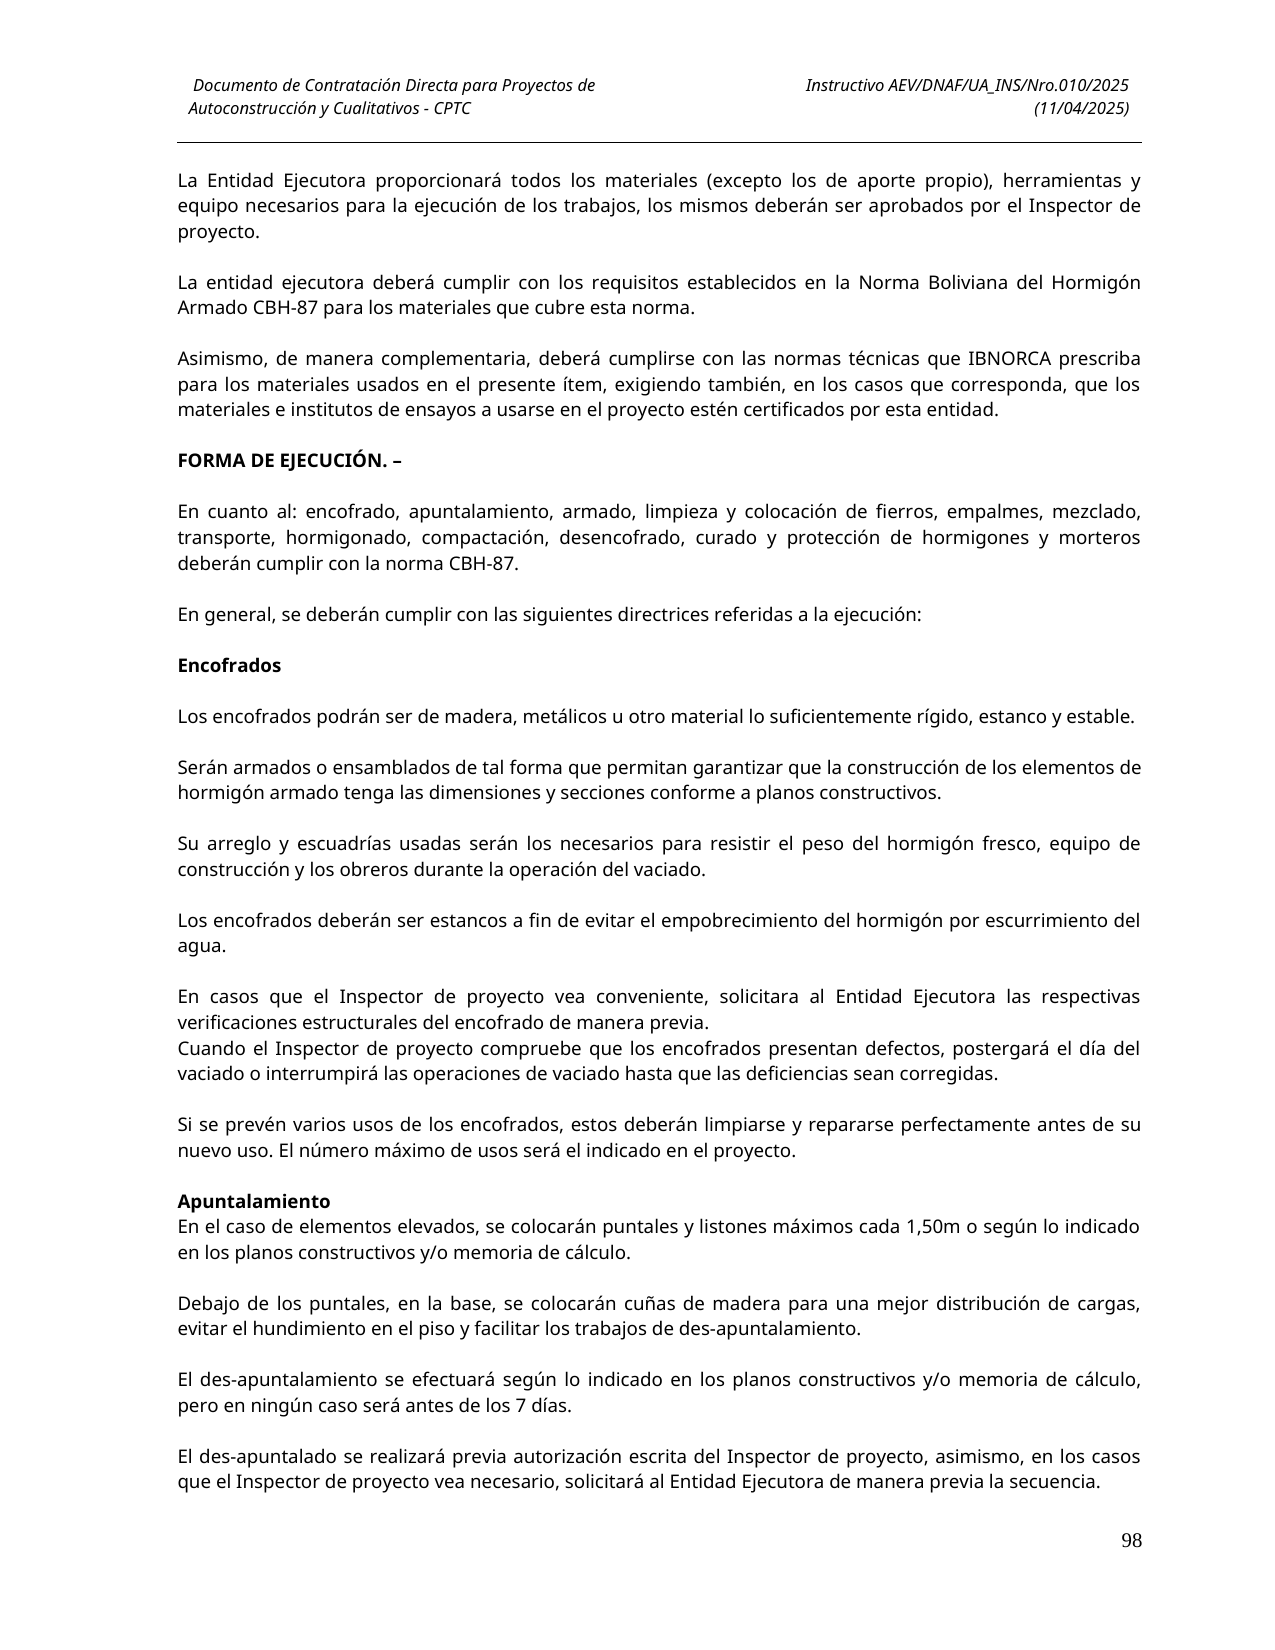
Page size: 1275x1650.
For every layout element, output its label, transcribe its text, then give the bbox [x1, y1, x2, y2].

text Encofrados [177, 652, 1142, 677]
text Asimismo, de manera complementaria, deberá cumplirse con las normas técnicas que IBNORCA prescriba para los materiales usados en el presente ítem, exigiendo también, en los casos que corresponda, que los materiales e institutos de ensayos a usarse en el proyecto estén certificados por esta entidad. [177, 346, 1142, 422]
text Su arreglo y escuadrías usadas serán los necesarios para resistir el peso del hormigón fresco, equipo de construcción y los obreros durante la operación del vaciado. [177, 831, 1142, 882]
text Cuando el Inspector de proyecto compruebe que los encofrados presentan defectos, postergará el día del vaciado o interrumpirá las operaciones de vaciado hasta que las deficiencias sean corregidas. [177, 1035, 1142, 1086]
text Apuntalamiento [177, 1188, 1142, 1213]
text El des-apuntalamiento se efectuará según lo indicado en los planos constructivos y/o memoria de cálculo, pero en ningún caso será antes de los 7 días. [177, 1367, 1142, 1418]
text La entidad ejecutora deberá cumplir con los requisitos establecidos en la Norma Boliviana del Hormigón Armado CBH-87 para los materiales que cubre esta norma. [177, 269, 1142, 320]
text Los encofrados deberán ser estancos a fin de evitar el empobrecimiento del hormigón por escurrimiento del agua. [177, 907, 1142, 958]
text FORMA DE EJECUCIÓN. – [177, 448, 1142, 473]
text Los encofrados podrán ser de madera, metálicos u otro material lo suficientemente rígido, estanco y estable. [177, 703, 1142, 728]
text En general, se deberán cumplir con las siguientes directrices referidas a la ejecución: [177, 601, 1142, 626]
text Debajo de los puntales, en la base, se colocarán cuñas de madera para una mejor distribución de cargas, evitar el hundimiento en el piso y facilitar los trabajos de des-apuntalamiento. [177, 1290, 1142, 1341]
text En el caso de elementos elevados, se colocarán puntales y listones máximos cada 1,50m o según lo indicado en los planos constructivos y/o memoria de cálculo. [177, 1213, 1142, 1264]
text El des-apuntalado se realizará previa autorización escrita del Inspector de proyecto, asimismo, en los casos que el Inspector de proyecto vea necesario, solicitará al Entidad Ejecutora de manera previa la secuencia. [177, 1443, 1142, 1494]
text La Entidad Ejecutora proporcionará todos los materiales (excepto los de aporte propio), herramientas y equipo necesarios para la ejecución de los trabajos, los mismos deberán ser aprobados por el Inspector de proyecto. [177, 167, 1142, 244]
text En cuanto al: encofrado, apuntalamiento, armado, limpieza y colocación de fierros, empalmes, mezclado, transporte, hormigonado, compactación, desencofrado, curado y protección de hormigones y morteros deberán cumplir con la norma CBH-87. [177, 499, 1142, 575]
text Serán armados o ensamblados de tal forma que permitan garantizar que la construcción de los elementos de hormigón armado tenga las dimensiones y secciones conforme a planos constructivos. [177, 754, 1142, 805]
text Si se prevén varios usos de los encofrados, estos deberán limpiarse y repararse perfectamente antes de su nuevo uso. El número máximo de usos será el indicado en el proyecto. [177, 1111, 1142, 1162]
text En casos que el Inspector de proyecto vea conveniente, solicitara al Entidad Ejecutora las respectivas verificaciones estructurales del encofrado de manera previa. [177, 984, 1142, 1035]
